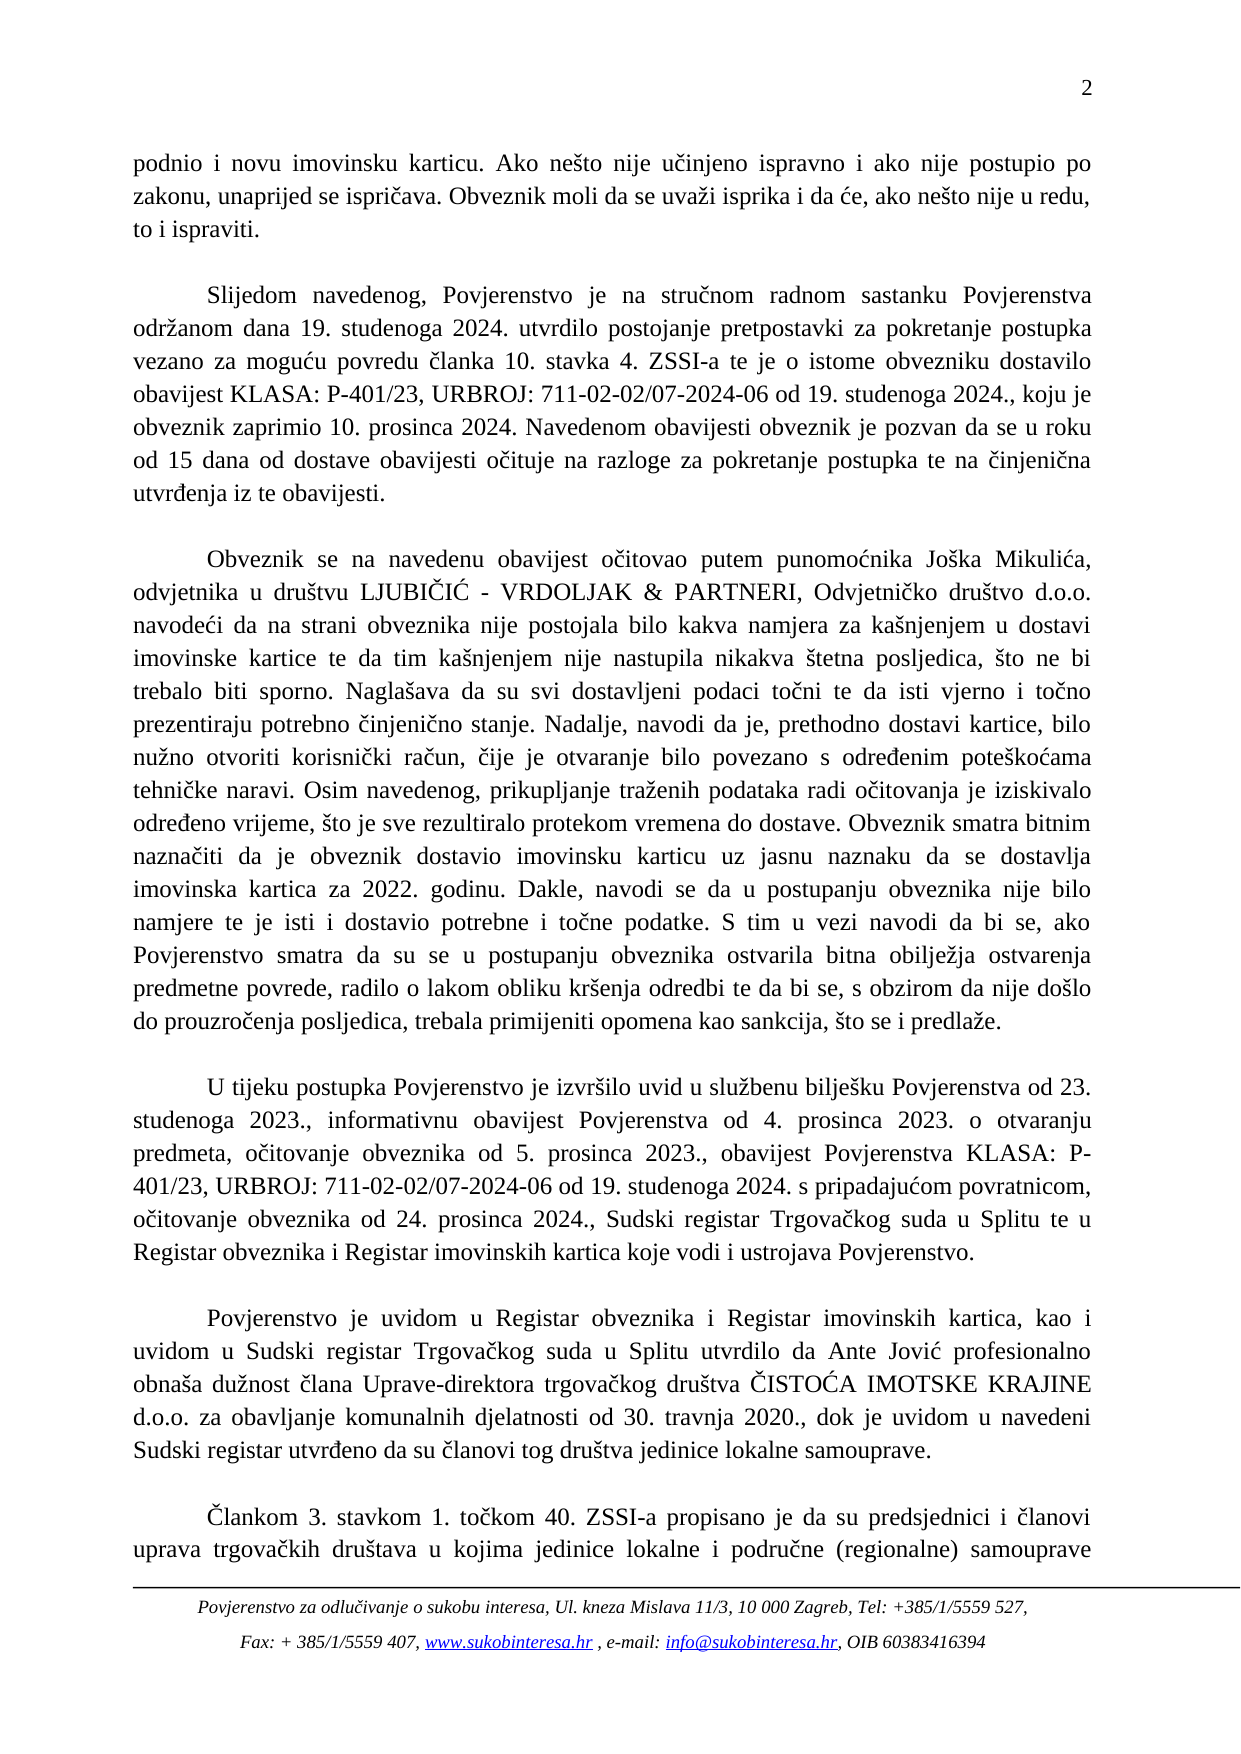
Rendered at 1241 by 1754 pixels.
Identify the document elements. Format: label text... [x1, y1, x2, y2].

text Slijedom navedenog, Povjerenstvo je na stručnom radnom sastanku Povjerenstva održanom dana 19. studenoga 2024. utvrdilo postojanje pretpostavki za pokretanje postupka vezano za moguću povredu članka 10. stavka 4. ZSSI-a te je o istome obvezniku dostavilo obavijest KLASA: P-401/23, URBROJ: 711-02-02/07-2024-06 od 19. studenoga 2024., koju je obveznik zaprimio 10. prosinca 2024. Navedenom obavijesti obveznik je pozvan da se u roku od 15 dana od dostave obavijesti očituje na razloge za pokretanje postupka te na činjenična utvrđenja iz te obavijesti. [133, 280, 1092, 507]
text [133, 148, 1092, 242]
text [133, 1502, 1092, 1563]
text U tijeku postupka Povjerenstvo je izvršilo uvid u službenu bilješku Povjerenstva od 23. studenoga 2023., informativnu obavijest Povjerenstva od 4. prosinca 2023. o otvaranju predmeta, očitovanje obveznika od 5. prosinca 2023., obavijest Povjerenstva KLASA: P-401/23, URBROJ: 711-02-02/07-2024-06 od 19. studenoga 2024. s pripadajućom povratnicom, očitovanje obveznika od 24. prosinca 2024., Sudski registar Trgovačkog suda u Splitu te u Registar obveznika i Registar imovinskih kartica koje vodi i ustrojava Povjerenstvo. [133, 1072, 1092, 1266]
text Povjerenstvo je uvidom u Registar obveznika i Registar imovinskih kartica, kao i uvidom u Sudski registar Trgovačkog suda u Splitu utvrdilo da Ante Jović profesionalno obnaša dužnost člana Uprave-direktora trgovačkog društva ČISTOĆA IMOTSKE KRAJINE d.o.o. za obavljanje komunalnih djelatnosti od 30. travnja 2020., dok je uvidom u navedeni Sudski registar utvrđeno da su članovi tog društva jedinice lokalne samouprave. [133, 1303, 1092, 1464]
text Obveznik se na navedenu obavijest očitovao putem punomoćnika Joška Mikulića, odvjetnika u društvu LJUBIČIĆ - VRDOLJAK & PARTNERI, Odvjetničko društvo d.o.o. navodeći da na strani obveznika nije postojala bilo kakva namjera za kašnjenjem u dostavi imovinske kartice te da tim kašnjenjem nije nastupila nikakva štetna posljedica, što ne bi trebalo biti sporno. Naglašava da su svi dostavljeni podaci točni te da isti vjerno i točno prezentiraju potrebno činjenično stanje. Nadalje, navodi da je, prethodno dostavi kartice, bilo nužno otvoriti korisnički račun, čije je otvaranje bilo povezano s određenim poteškoćama tehničke naravi. Osim navedenog, prikupljanje traženih podataka radi očitovanja je iziskivalo određeno vrijeme, što je sve rezultiralo protekom vremena do dostave. Obveznik smatra bitnim naznačiti da je obveznik dostavio imovinsku karticu uz jasnu naznaku da se dostavlja imovinska kartica za 2022. godinu. Dakle, navodi se da u postupanju obveznika nije bilo namjere te je isti i dostavio potrebne i točne podatke. S tim u vezi navodi da bi se, ako Povjerenstvo smatra da su se u postupanju obveznika ostvarila bitna obilježja ostvarenja predmetne povrede, radilo o lakom obliku kršenja odredbi te da bi se, s obzirom da nije došlo do prouzročenja posljedica, trebala primijeniti opomena kao sankcija, što se i predlaže. [133, 544, 1092, 1035]
